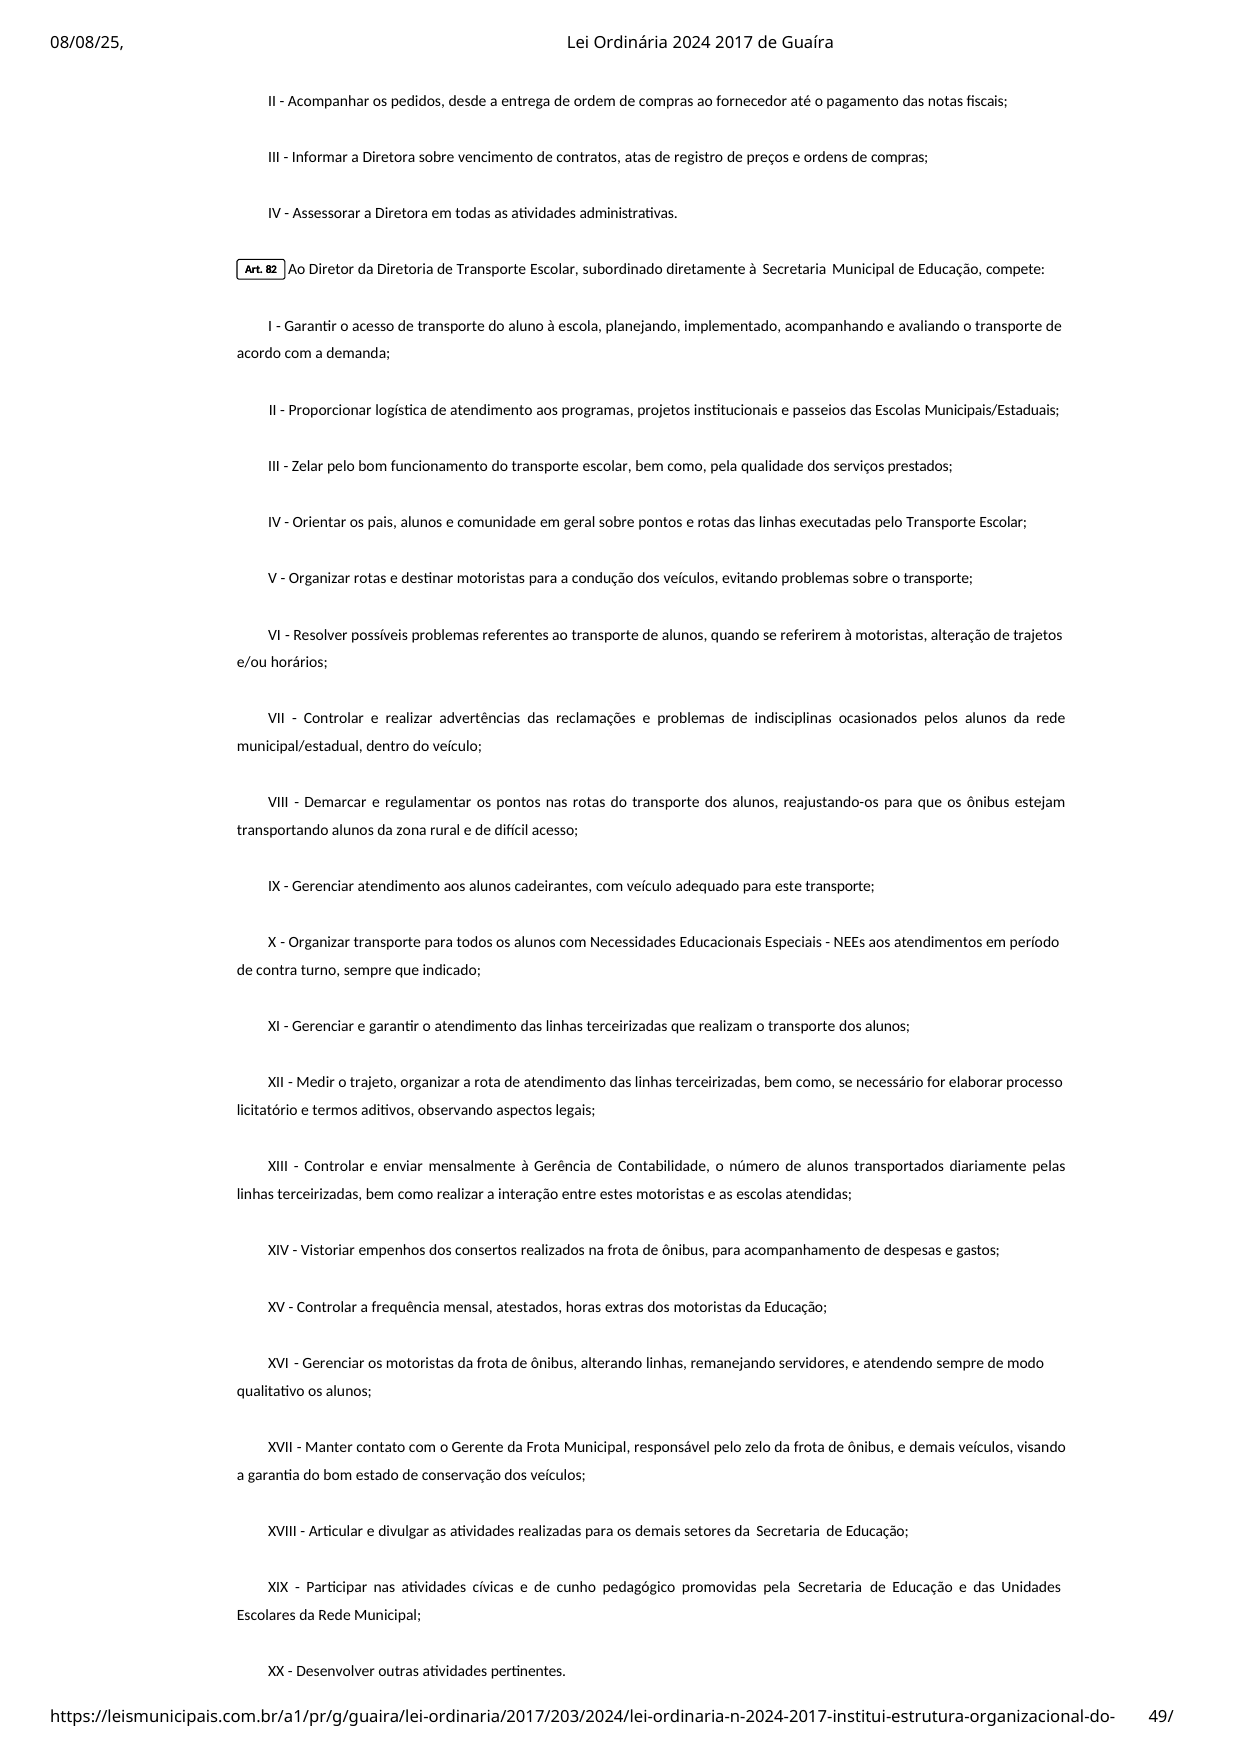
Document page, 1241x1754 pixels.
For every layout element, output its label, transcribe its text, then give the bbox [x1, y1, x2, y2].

list - Demarcar e regulamentar os pontos nas rotas do transporte dos alunos, reajustando-os para que os ônibus estejam transportando alunos da zona rural e de difícil acesso; [237, 792, 1070, 839]
list - Garantir o acesso de transporte do aluno à escola, planejando, implementado, acompanhando e avaliando o transporte de acordo com a demanda; [237, 316, 1070, 363]
list - Assessorar a Diretora em todas as atividades administrativas. [268, 203, 1196, 222]
list - Zelar pelo bom funcionamento do transporte escolar, bem como, pela qualidade dos serviços prestados; [268, 456, 1196, 475]
list - Controlar e realizar advertências das reclamações e problemas de indisciplinas ocasionados pelos alunos da rede municipal/estadual, dentro do veículo; [237, 708, 1070, 755]
list - Participar nas atividades cívicas e de cunho pedagógico promovidas pela Secretaria de Educação e das Unidades Escolares da Rede Municipal; [237, 1577, 1070, 1624]
list - Organizar rotas e destinar motoristas para a condução dos veículos, evitando problemas sobre o transporte; [268, 568, 1196, 587]
list - Vistoriar empenhos dos consertos realizados na frota de ônibus, para acompanhamento de despesas e gastos; [268, 1241, 1196, 1260]
list - Acompanhar os pedidos, desde a entrega de ordem de compras ao fornecedor até o pagamento das notas fiscais; [268, 91, 1196, 110]
list - Controlar a frequência mensal, atestados, horas extras dos motoristas da Educação; [268, 1297, 1196, 1316]
list - Desenvolver outras atividades pertinentes. [268, 1661, 1196, 1680]
list - Gerenciar os motoristas da frota de ônibus, alterando linhas, remanejando servidores, e atendendo sempre de modo qualitativo os alunos; [237, 1353, 1070, 1400]
list - Proporcionar logística de atendimento aos programas, projetos institucionais e passeios das Escolas Municipais/Estaduais; [177, 400, 1151, 419]
list - Manter contato com o Gerente da Frota Municipal, responsável pelo zelo da frota de ônibus, e demais veículos, visando a garantia do bom estado de conservação dos veículos; [237, 1437, 1070, 1484]
text Ao Diretor da Diretoria de Transporte Escolar, subordinado diretamente à Secretaria Municipal de Educação, compete: [285, 259, 1102, 279]
list - Medir o trajeto, organizar a rota de atendimento das linhas terceirizadas, bem como, se necessário for elaborar processo licitatório e termos aditivos, observando aspectos legais; [237, 1073, 1070, 1119]
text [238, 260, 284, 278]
list - Gerenciar e garantir o atendimento das linhas terceirizadas que realizam o transporte dos alunos; [268, 1017, 1196, 1036]
list - Controlar e enviar mensalmente à Gerência de Contabilidade, o número de alunos transportados diariamente pelas linhas terceirizadas, bem como realizar a interação entre estes motoristas e as escolas atendidas; [237, 1157, 1070, 1203]
list - Gerenciar atendimento aos alunos cadeirantes, com veículo adequado para este transporte; [268, 876, 1196, 895]
list - Articular e divulgar as atividades realizadas para os demais setores da Secretaria de Educação; [268, 1521, 1196, 1540]
list - Orientar os pais, alunos e comunidade em geral sobre pontos e rotas das linhas executadas pelo Transporte Escolar; [268, 512, 1196, 531]
list - Informar a Diretora sobre vencimento de contratos, atas de registro de preços e ordens de compras; [268, 147, 1196, 166]
list - Organizar transporte para todos os alunos com Necessidades Educacionais Especiais - NEEs aos atendimentos em período de contra turno, sempre que indicado; [237, 933, 1070, 979]
list - Resolver possíveis problemas referentes ao transporte de alunos, quando se referirem à motoristas, alteração de trajetos e/ou horários; [237, 625, 1070, 672]
